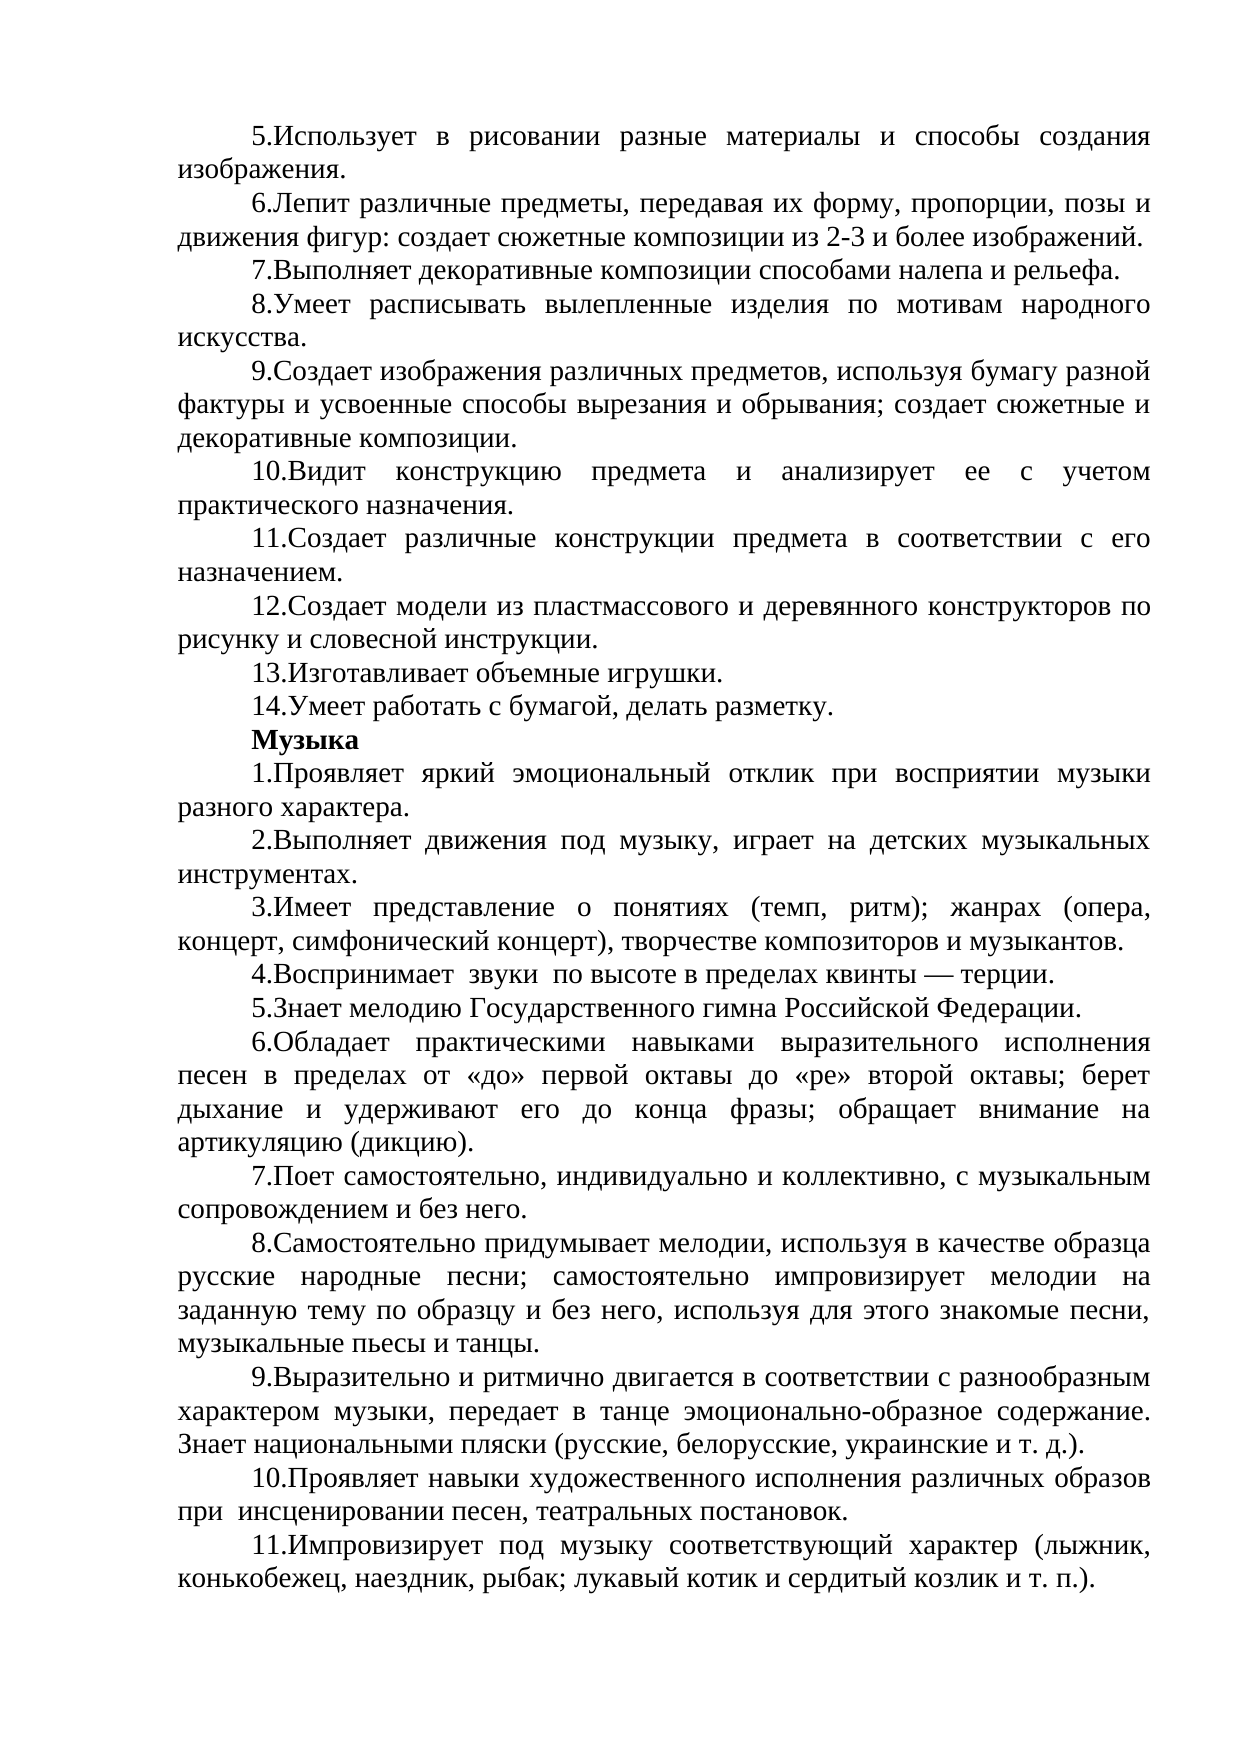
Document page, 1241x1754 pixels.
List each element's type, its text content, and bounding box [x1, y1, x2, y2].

text 14.Умеет работать с бумагой, делать разметку. [177, 688, 1152, 722]
text 8.Умеет расписывать вылепленные изделия по мотивам народного искусства. [177, 286, 1152, 353]
text 8.Самостоятельно придумывает мелодии, используя в качестве образца русские народные песни; самостоятельно импровизирует мелодии на заданную тему по образцу и без него, используя для этого знакомые песни, музыкальные пьесы и танцы. [177, 1225, 1152, 1359]
text 3.Имеет представление о понятиях (темп, ритм); жанрах (опера, концерт, симфонический концерт), творчестве композиторов и музыкантов. [177, 889, 1152, 957]
text 6.Лепит различные предметы, передавая их форму, пропорции, позы и движения фигур: создает сюжетные композиции из 2-3 и более изображений. [177, 185, 1152, 252]
text 7.Поет самостоятельно, индивидуально и коллективно, с музыкальным сопровождением и без него. [177, 1158, 1152, 1225]
text 11.Импровизирует под музыку соответствующий характер (лыжник, конькобежец, наездник, рыбак; лукавый котик и сердитый козлик и т. п.). [177, 1527, 1152, 1594]
text 11.Создает различные конструкции предмета в соответствии с его назначением. [177, 521, 1152, 588]
text 5.Использует в рисовании разные материалы и способы создания изображения. [177, 118, 1152, 185]
text 5.Знает мелодию Государственного гимна Российской Федерации. [177, 990, 1152, 1024]
text Музыка [177, 722, 1152, 755]
text 6.Обладает практическими навыками выразительного исполнения песен в пределах от «до» первой октавы до «ре» второй октавы; берет дыхание и удерживают его до конца фразы; обращает внимание на артикуляцию (дикцию). [177, 1024, 1152, 1158]
text 13.Изготавливает объемные игрушки. [177, 655, 1152, 688]
text 9.Создает изображения различных предметов, используя бумагу разной фактуры и усвоенные способы вырезания и обрывания; создает сюжетные и декоративные композиции. [177, 353, 1152, 453]
text 4.Воспринимает звуки по высоте в пределах квинты — терции. [177, 957, 1152, 990]
text 12.Создает модели из пластмассового и деревянного конструкторов по рисунку и словесной инструкции. [177, 588, 1152, 655]
text 10.Проявляет навыки художественного исполнения различных образов при инсценировании песен, театральных постановок. [177, 1460, 1152, 1527]
text 2.Выполняет движения под музыку, играет на детских музыкальных инструментах. [177, 822, 1152, 889]
text 1.Проявляет яркий эмоциональный отклик при восприятии музыки разного характера. [177, 755, 1152, 822]
text 10.Видит конструкцию предмета и анализирует ее с учетом практического назначения. [177, 453, 1152, 521]
text 9.Выразительно и ритмично двигается в соответствии с разнообразным характером музыки, передает в танце эмоционально-образное содержание. Знает национальными пляски (русские, белорусские, украинские и т. д.). [177, 1359, 1152, 1460]
text 7.Выполняет декоративные композиции способами налепа и рельефа. [177, 252, 1152, 286]
